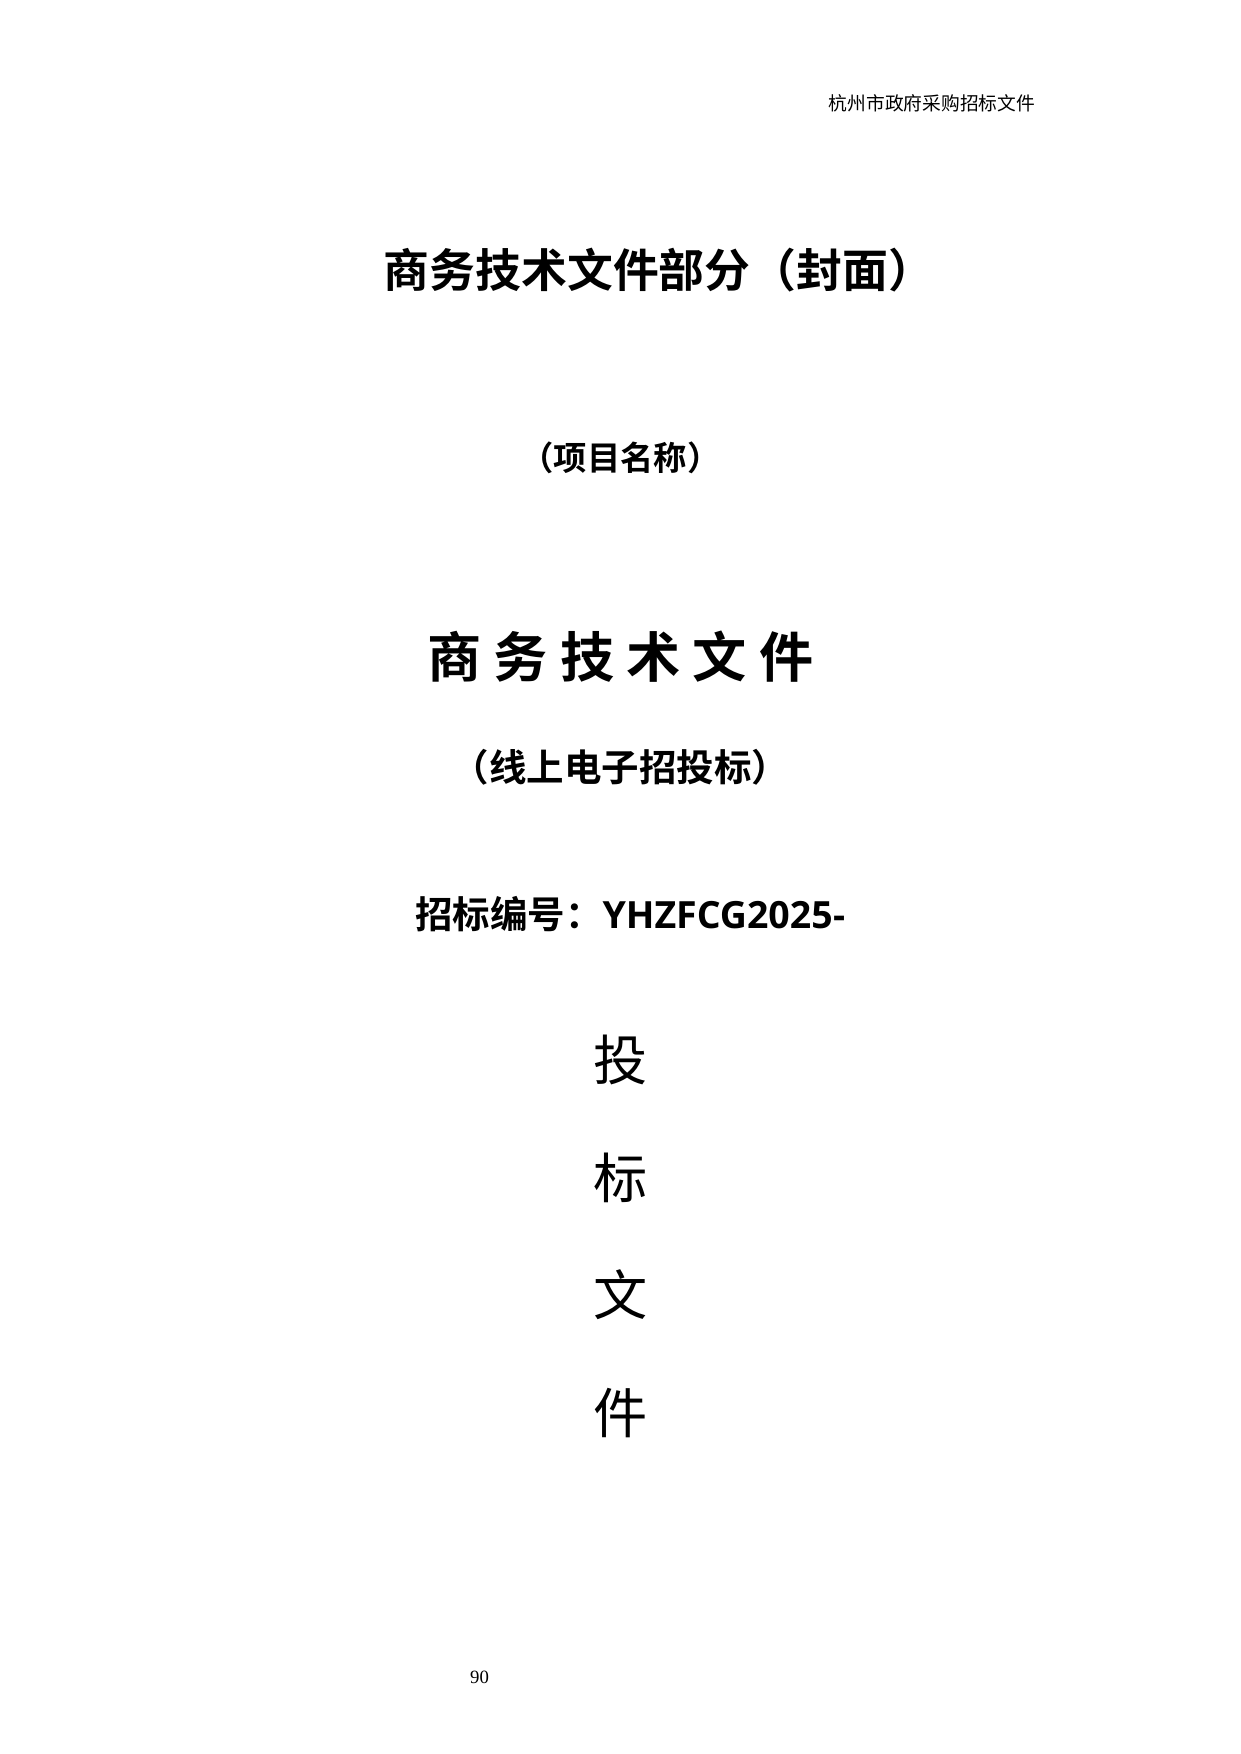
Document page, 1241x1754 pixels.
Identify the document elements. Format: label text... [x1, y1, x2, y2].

text 商务技术文件部分（封面） [153, 218, 1043, 316]
text 商 务 技 术 文 件 [153, 615, 1087, 693]
text 招标编号：YHZFCG2025- [153, 885, 1087, 940]
text 文 [153, 1253, 1087, 1331]
text 投 [153, 1018, 1087, 1096]
text 件 [153, 1371, 1087, 1449]
text （线上电子招投标） [153, 733, 1087, 798]
text （项目名称） [153, 432, 1087, 480]
text 标 [153, 1135, 1087, 1214]
